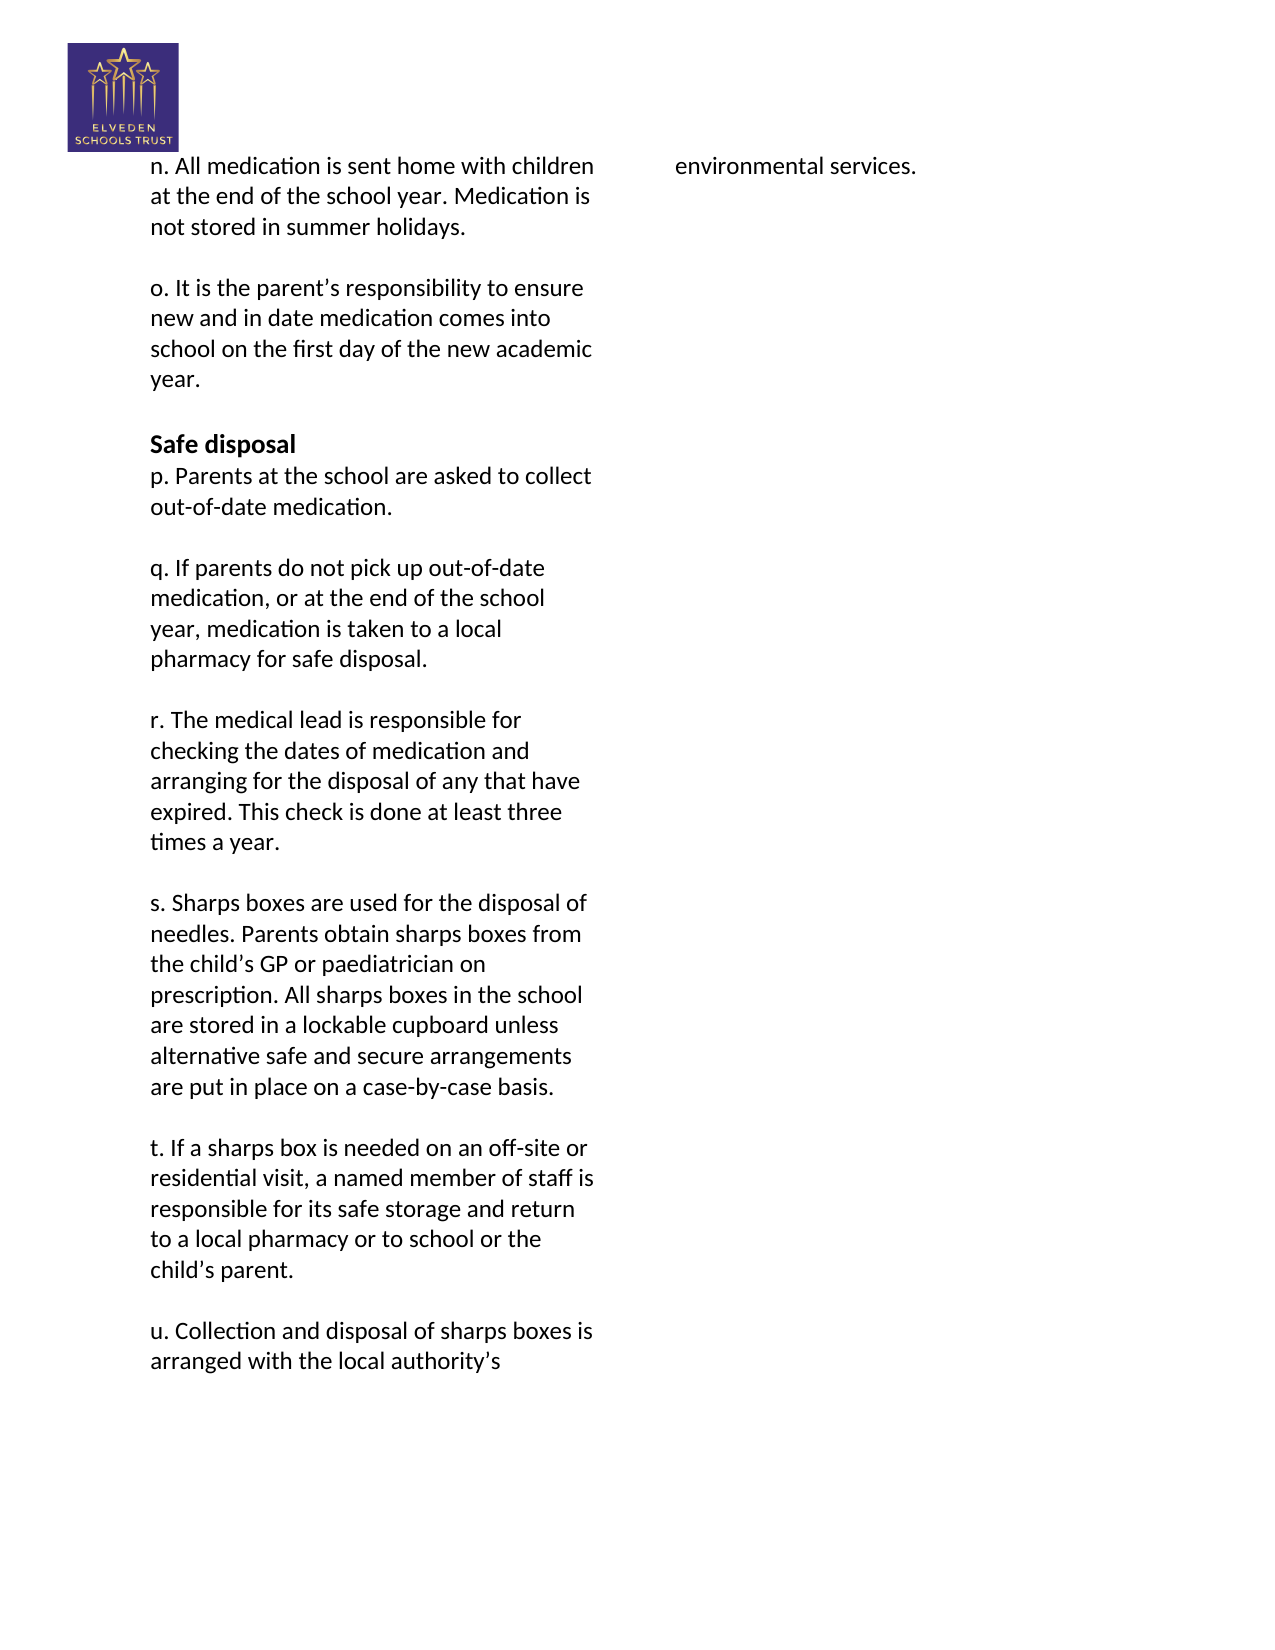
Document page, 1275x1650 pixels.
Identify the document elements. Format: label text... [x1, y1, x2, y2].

text q. If parents do not pick up out-of-date medication, or at the end of the school year, medication is taken to a local pharmacy for safe disposal. [150, 552, 600, 674]
text t. If a sharps box is needed on an off-site or residential visit, a named member of staff is responsible for its safe storage and return to a local pharmacy or to school or the child’s parent. [150, 1132, 600, 1284]
text Safe disposal [150, 427, 600, 460]
text environmental services. [675, 150, 1125, 181]
text u. Collection and disposal of sharps boxes is arranged with the local authority’s [150, 1315, 600, 1376]
text s. Sharps boxes are used for the disposal of needles. Parents obtain sharps boxes from the child’s GP or paediatrician on prescription. All sharps boxes in the school are stored in a lockable cupboard unless alternative safe and secure arrangements are put in place on a case-by-case basis. [150, 887, 600, 1101]
text r. The medical lead is responsible for checking the dates of medication and arranging for the disposal of any that have expired. This check is done at least three times a year. [150, 704, 600, 857]
text p. Parents at the school are asked to collect out-of-date medication. [150, 460, 600, 521]
text n. All medication is sent home with children at the end of the school year. Medication is not stored in summer holidays. [150, 150, 600, 242]
text o. It is the parent’s responsibility to ensure new and in date medication comes into school on the first day of the new academic year. [150, 272, 600, 394]
picture [67, 43, 179, 152]
